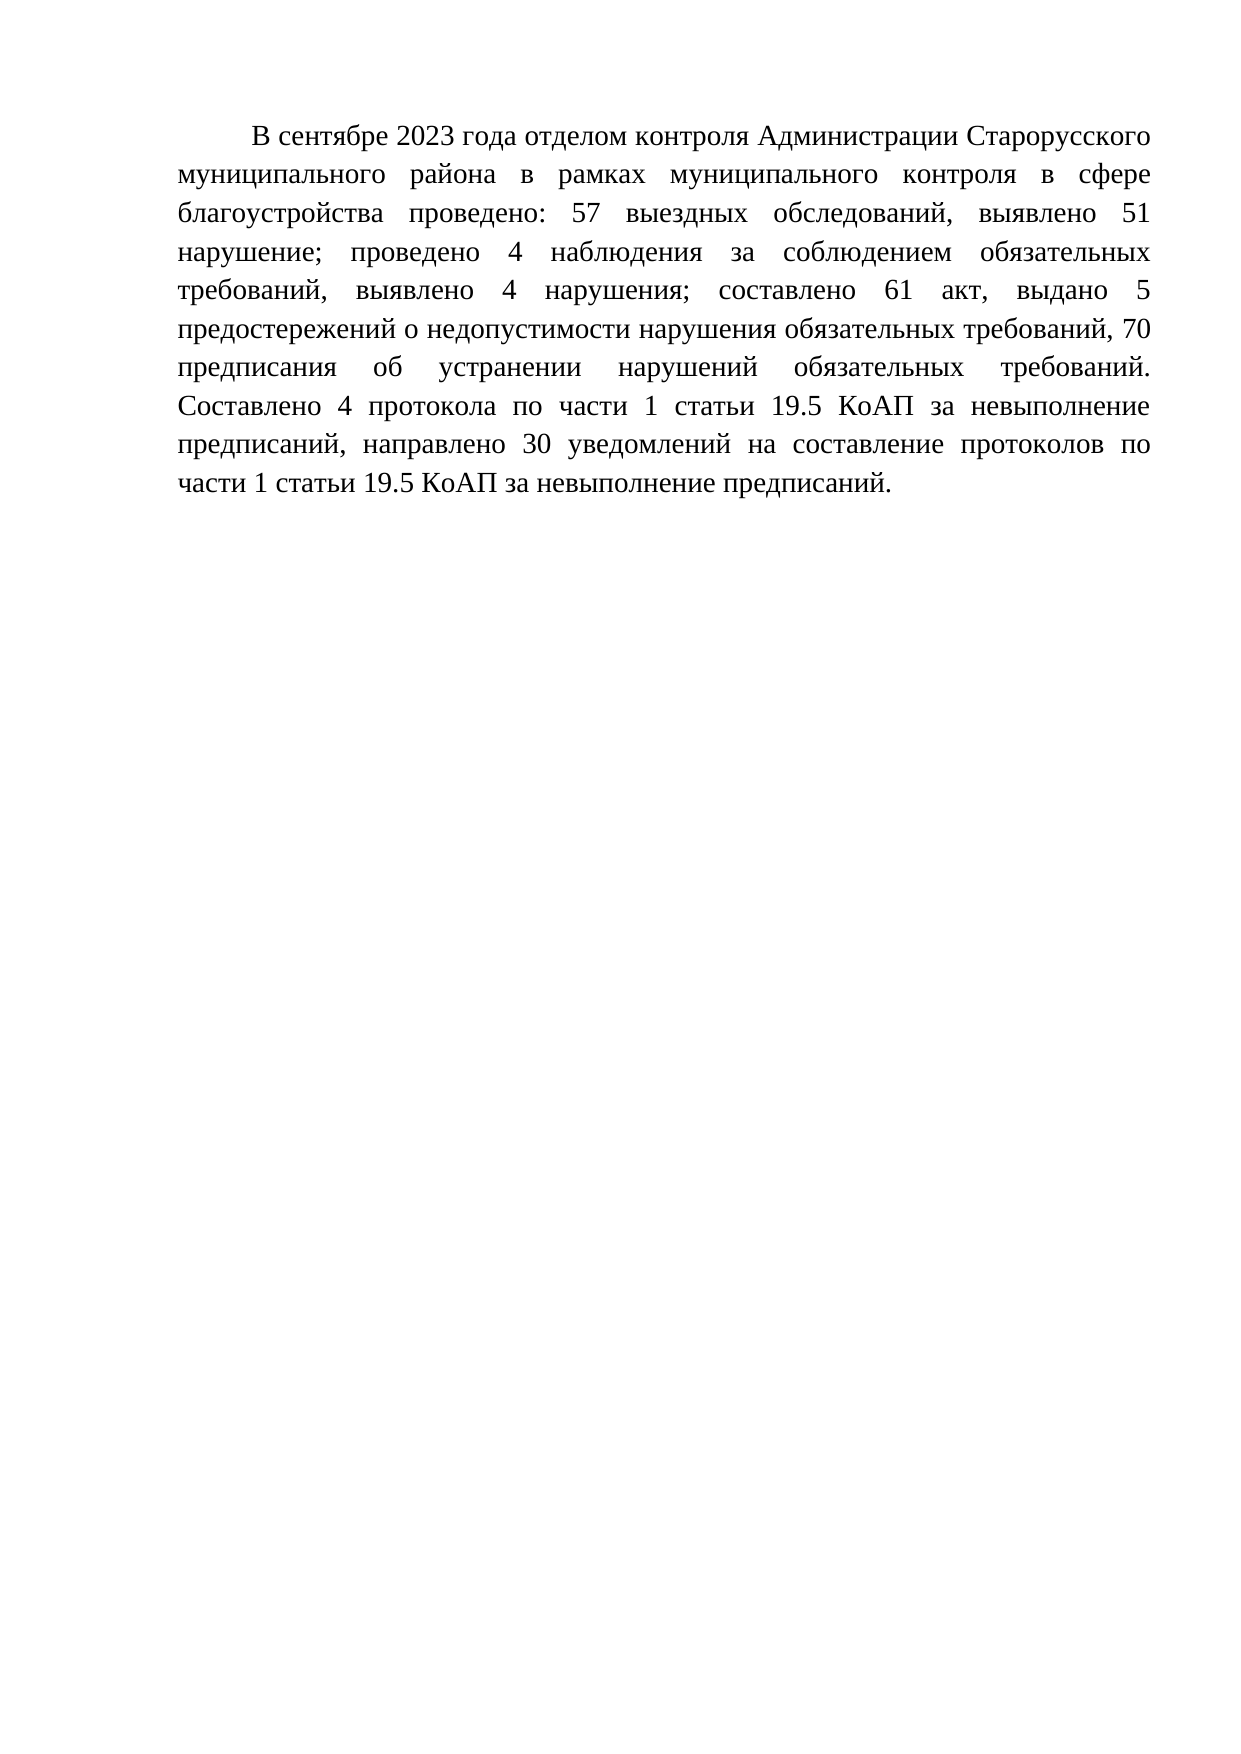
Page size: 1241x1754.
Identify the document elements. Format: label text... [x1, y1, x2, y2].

text В сентябре 2023 года отделом контроля Администрации Старорусского муниципального района в рамках муниципального контроля в сфере благоустройства проведено: 57 выездных обследований, выявлено 51 нарушение; проведено 4 наблюдения за соблюдением обязательных требований, выявлено 4 нарушения; составлено 61 акт, выдано 5 предостережений о недопустимости нарушения обязательных требований, 70 предписания об устранении нарушений обязательных требований. Составлено 4 протокола по части 1 статьи 19.5 КоАП за невыполнение предписаний, направлено 30 уведомлений на составление протоколов по части 1 статьи 19.5 КоАП за невыполнение предписаний. [177, 118, 1152, 498]
